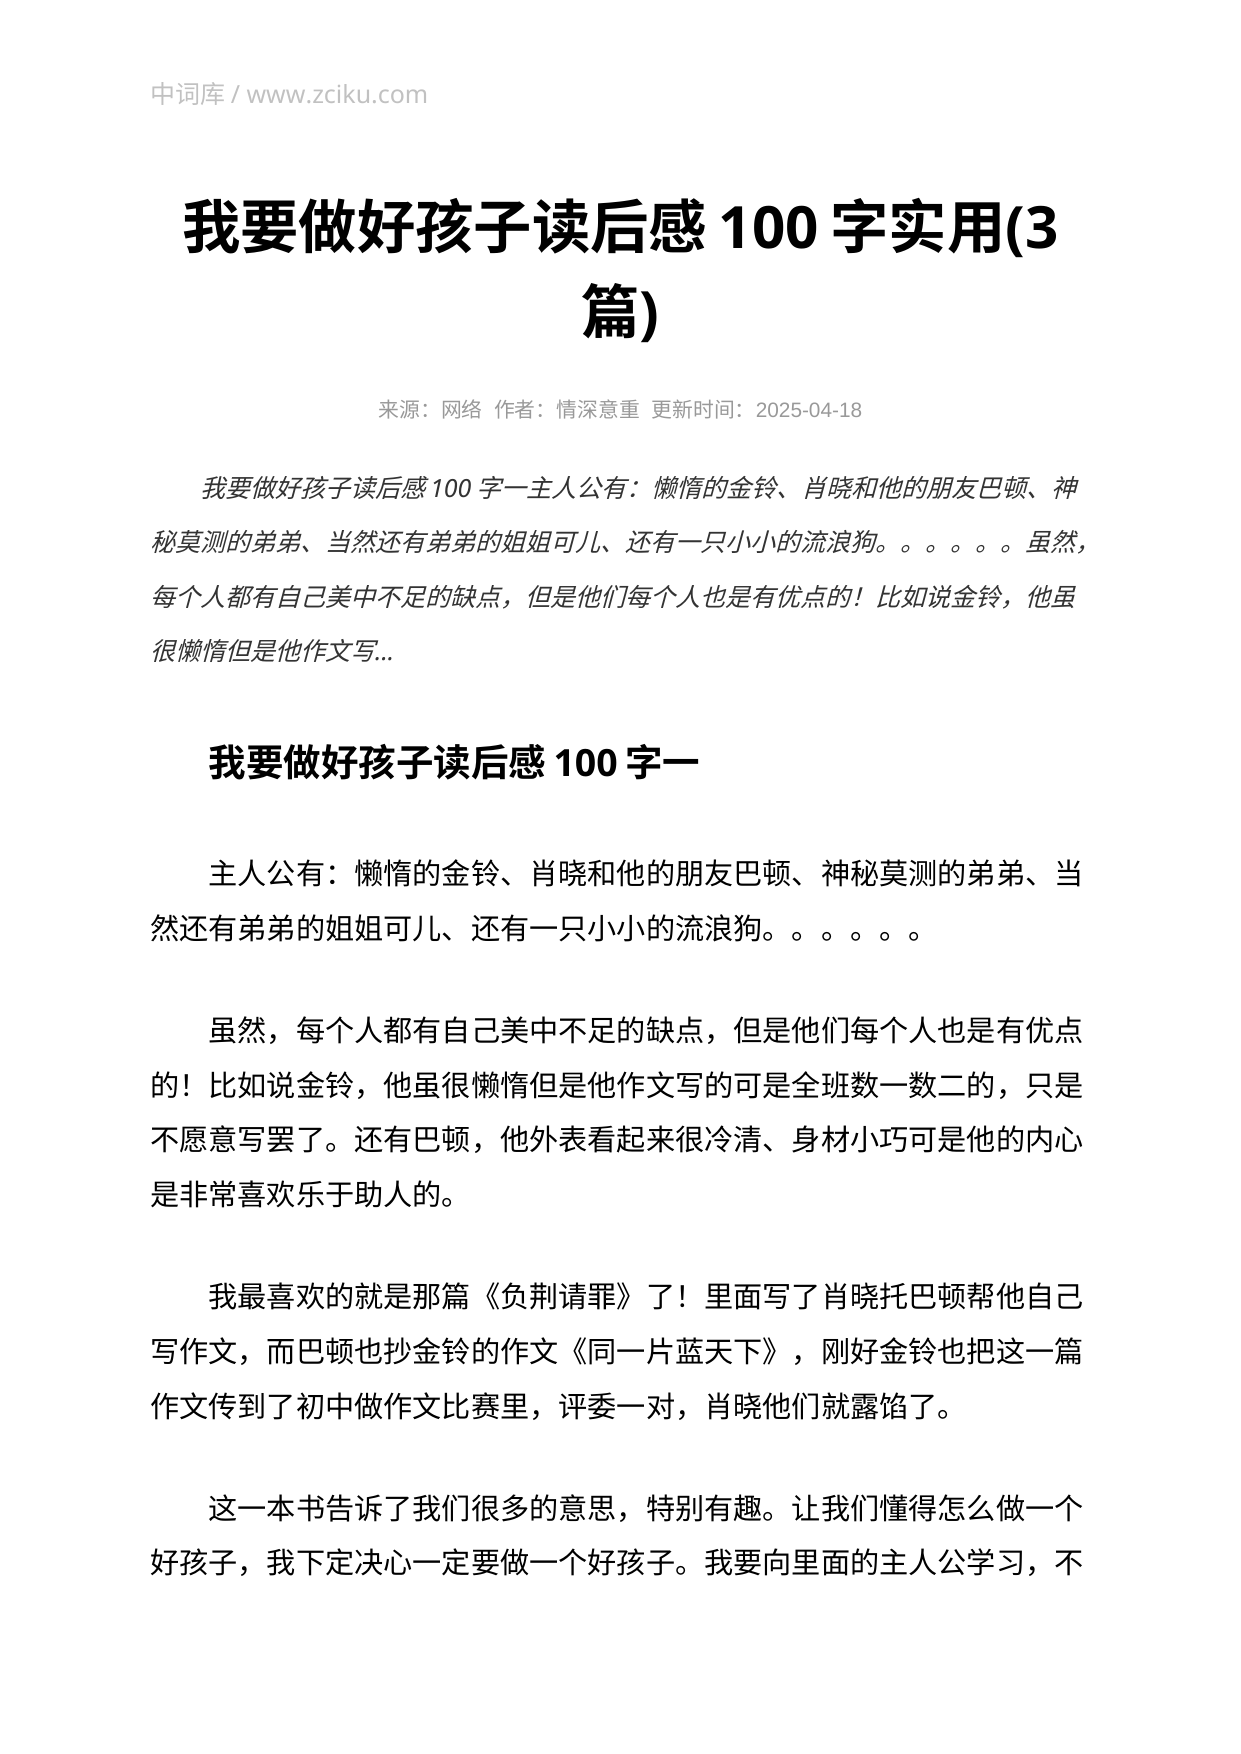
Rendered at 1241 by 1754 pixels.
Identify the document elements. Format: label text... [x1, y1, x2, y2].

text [150, 1485, 1090, 1582]
text 来源：网络 作者：情深意重 更新时间：2025-04-18 [150, 398, 1090, 422]
text 虽然，每个人都有自己美中不足的缺点，但是他们每个人也是有优点的！比如说金铃，他虽很懒惰但是他作文写的可是全班数一数二的，只是不愿意写罢了。还有巴顿，他外表看起来很冷清、身材小巧可是他的内心是非常喜欢乐于助人的。 [150, 1007, 1090, 1214]
text 我最喜欢的就是那篇《负荆请罪》了！里面写了肖晓托巴顿帮他自己写作文，而巴顿也抄金铃的作文《同一片蓝天下》，刚好金铃也把这一篇作文传到了初中做作文比赛里，评委一对，肖晓他们就露馅了。 [150, 1274, 1090, 1426]
subtitle 我要做好孩子读后感100字实用(3篇) [150, 181, 1090, 351]
text 我要做好孩子读后感100字一 [150, 733, 1090, 787]
text 我要做好孩子读后感100字一主人公有：懒惰的金铃、肖晓和他的朋友巴顿、神秘莫测的弟弟、当然还有弟弟的姐姐可儿、还有一只小小的流浪狗。。。。。。虽然，每个人都有自己美中不足的缺点，但是他们每个人也是有优点的！比如说金铃，他虽很懒惰但是他作文写... [150, 468, 1090, 668]
text 主人公有：懒惰的金铃、肖晓和他的朋友巴顿、神秘莫测的弟弟、当然还有弟弟的姐姐可儿、还有一只小小的流浪狗。。。。。。 [150, 851, 1090, 948]
